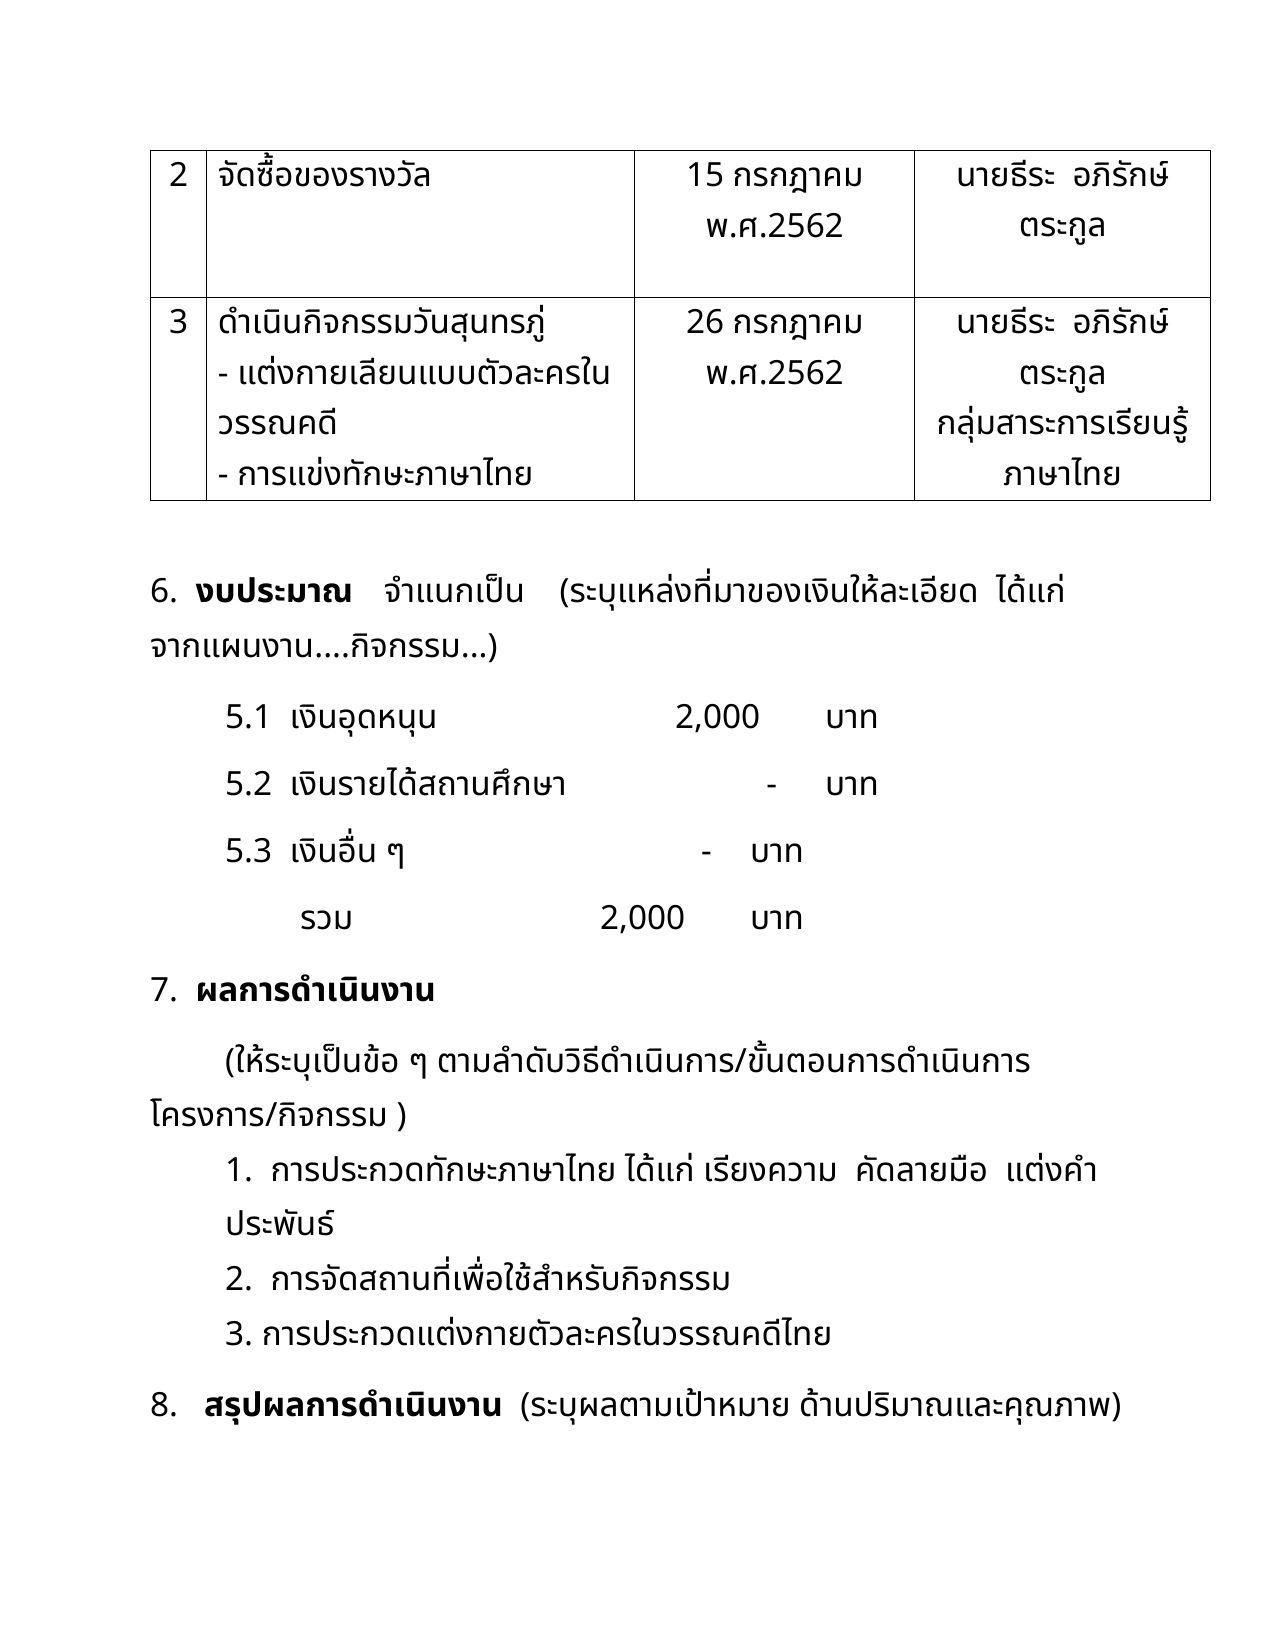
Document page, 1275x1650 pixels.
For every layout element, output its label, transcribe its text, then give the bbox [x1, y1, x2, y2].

table_cell จัดซื้อของรางวัล [207, 151, 634, 297]
text 2. การจัดสถานที่เพื่อใช้สำหรับกิจกรรม [225, 1255, 1125, 1305]
text 5.1 เงินอุดหนุน 2,000 บาท [150, 693, 1125, 743]
text 7. ผลการดำเนินงาน [150, 965, 1125, 1016]
table_cell นายธีระ อภิรักษ์ตระกูล [915, 151, 1210, 297]
text 6. งบประมาณ จำแนกเป็น (ระบุแหล่งที่มาของเงินให้ละเอียด ได้แก่ จากแผนงาน....กิจกรรม...) [150, 567, 1125, 672]
table_cell 2 [151, 151, 206, 297]
table_cell 26 กรกฎาคม พ.ศ.2562 [635, 298, 914, 500]
table_cell ดำเนินกิจกรรมวันสุนทรภู่ - แต่งกายเลียนแบบตัวละครในวรรณคดี - การแข่งทักษะภาษาไทย [207, 298, 634, 500]
text (ให้ระบุเป็นข้อ ๆ ตามลำดับวิธีดำเนินการ/ขั้นตอนการดำเนินการโครงการ/กิจกรรม ) [150, 1037, 1125, 1142]
text 3. การประกวดแต่งกายตัวละครในวรรณคดีไทย [150, 1309, 1125, 1360]
table_cell 15 กรกฎาคม พ.ศ.2562 [635, 151, 914, 297]
text รวม 2,000 บาท [150, 894, 1125, 945]
text 5.3 เงินอื่น ๆ - บาท [150, 827, 1125, 878]
table_cell 3 [151, 298, 206, 500]
text 8. สรุปผลการดำเนินงาน (ระบุผลตามเป้าหมาย ด้านปริมาณและคุณภาพ) [150, 1381, 1125, 1431]
text 1. การประกวดทักษะภาษาไทย ได้แก่ เรียงความ คัดลายมือ แต่งคำประพันธ์ [225, 1146, 1125, 1251]
text 5.2 เงินรายได้สถานศึกษา - บาท [150, 760, 1125, 811]
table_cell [915, 298, 1210, 500]
